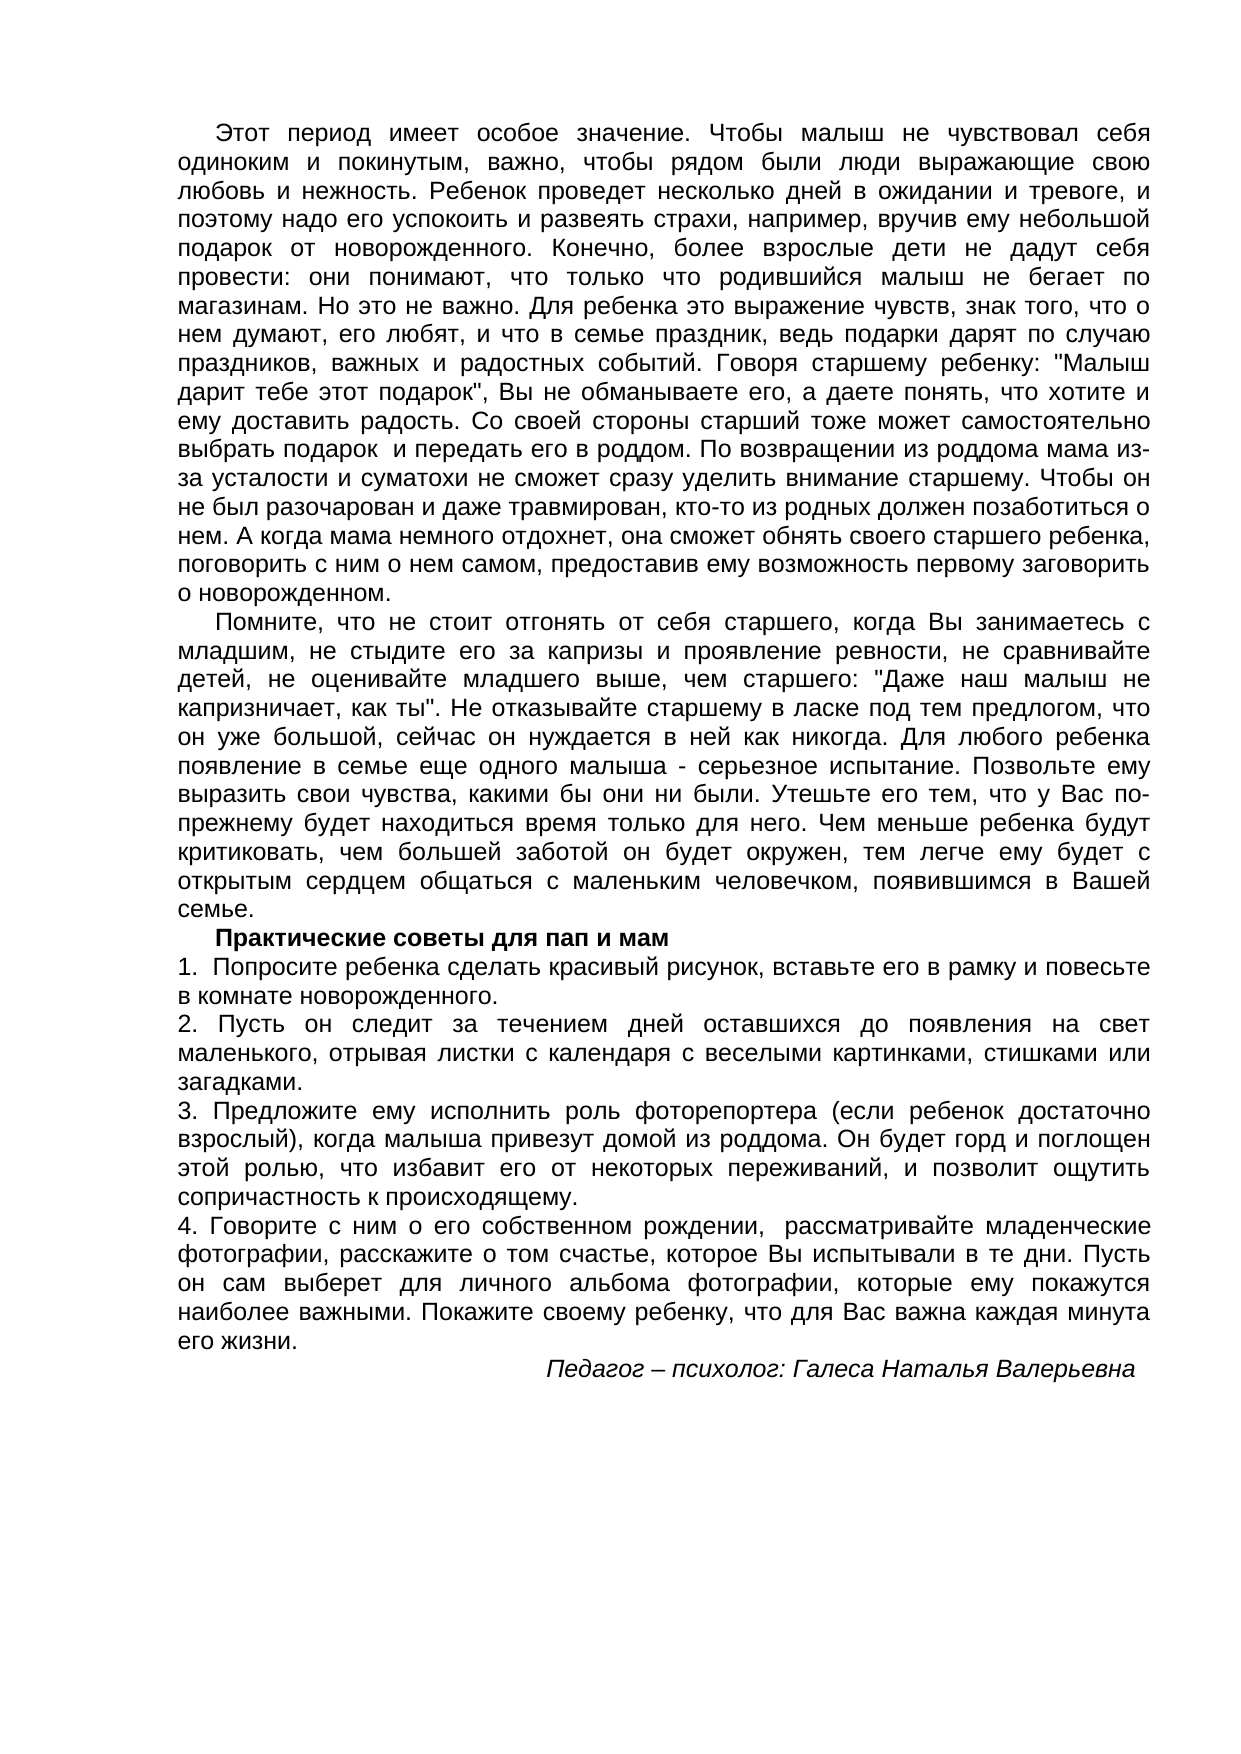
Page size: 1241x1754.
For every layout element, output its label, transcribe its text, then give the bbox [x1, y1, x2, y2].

text 1. Попросите ребенка сделать красивый рисунок, вставьте его в рамку и повесьте в комнате новорожденного. [177, 952, 1152, 1009]
text 3. Предложите ему исполнить роль фоторепортера (если ребенок достаточно взрослый), когда малыша привезут домой из роддома. Он будет горд и поглощен этой ролью, что избавит его от некоторых переживаний, и позволит ощутить сопричастность к происходящему. [177, 1096, 1152, 1211]
text Помните, что не стоит отгонять от себя старшего, когда Вы занимаетесь с младшим, не стыдите его за капризы и проявление ревности, не сравнивайте детей, не оценивайте младшего выше, чем старшего: "Даже наш малыш не капризничает, как ты". Не отказывайте старшему в ласке под тем предлогом, что он уже большой, сейчас он нуждается в ней как никогда. Для любого ребенка появление в семье еще одного малыша - серьезное испытание. Позвольте ему выразить свои чувства, какими бы они ни были. Утешьте его тем, что у Вас по-прежнему будет находиться время только для него. Чем меньше ребенка будут критиковать, чем большей заботой он будет окружен, тем легче ему будет с открытым сердцем общаться с маленьким человечком, появившимся в Вашей семье. [177, 607, 1152, 923]
text Этот период имеет особое значение. Чтобы малыш не чувствовал себя одиноким и покинутым, важно, чтобы рядом были люди выражающие свою любовь и нежность. Ребенок проведет несколько дней в ожидании и тревоге, и поэтому надо его успокоить и развеять страхи, например, вручив ему небольшой подарок от новорожденного. Конечно, более взрослые дети не дадут себя провести: они понимают, что только что родившийся малыш не бегает по магазинам. Но это не важно. Для ребенка это выражение чувств, знак того, что о нем думают, его любят, и что в семье праздник, ведь подарки дарят по случаю праздников, важных и радостных событий. Говоря старшему ребенку: "Малыш дарит тебе этот подарок", Вы не обманываете его, а даете понять, что хотите и ему доставить радость. Со своей стороны старший тоже может самостоятельно выбрать подарок и передать его в роддом. По возвращении из роддома мама из-за усталости и суматохи не сможет сразу уделить внимание старшему. Чтобы он не был разочарован и даже травмирован, кто-то из родных должен позаботиться о нем. А когда мама немного отдохнет, она сможет обнять своего старшего ребенка, поговорить с ним о нем самом, предоставив ему возможность первому заговорить о новорожденном. [177, 118, 1152, 607]
text 4. Говорите с ним о его собственном рождении, рассматривайте младенческие фотографии, расскажите о том счастье, которое Вы испытывали в те дни. Пусть он сам выберет для личного альбома фотографии, которые ему покажутся наиболее важными. Покажите своему ребенку, что для Вас важна каждая минута его жизни. [177, 1211, 1152, 1354]
text Практические советы для пап и мам [177, 923, 1152, 952]
text 2. Пусть он следит за течением дней оставшихся до появления на свет маленького, отрывая листки с календаря с веселыми картинками, стишками или загадками. [177, 1009, 1152, 1096]
text Педагог – психолог: Галеса Наталья Валерьевна [546, 1354, 1152, 1383]
